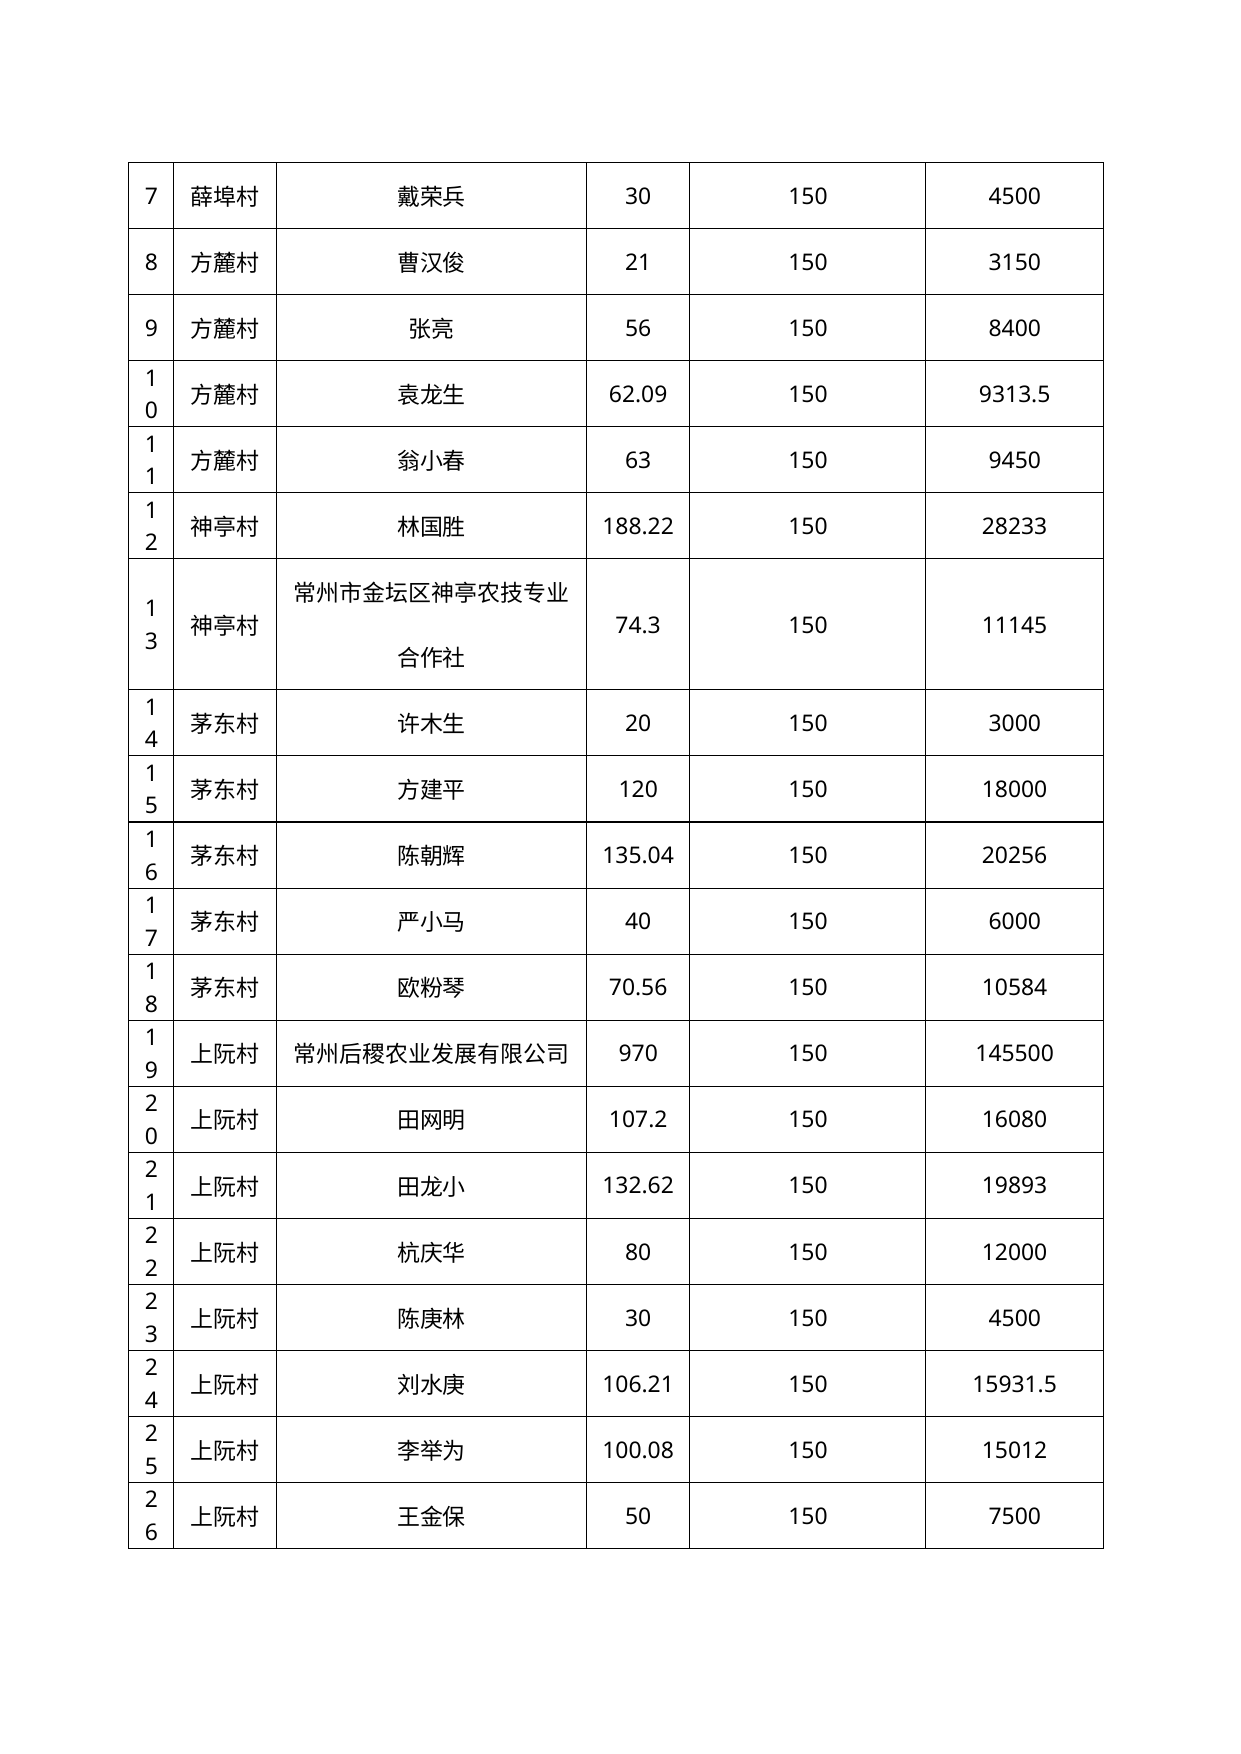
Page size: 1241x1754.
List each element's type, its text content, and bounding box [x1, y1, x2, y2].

table_cell 150 [690, 1087, 925, 1152]
table_cell 上阮村 [174, 1417, 276, 1482]
table_cell 150 [690, 1021, 925, 1086]
table_cell 15 [129, 756, 173, 821]
table_cell 19893 [926, 1153, 1103, 1218]
table_cell 田龙小 [277, 1153, 586, 1218]
table_cell 16 [129, 823, 173, 887]
table_cell 上阮村 [174, 1219, 276, 1284]
table_cell 8 [129, 229, 173, 294]
table_cell 上阮村 [174, 1087, 276, 1152]
table_cell 严小马 [277, 889, 586, 953]
table_cell 150 [690, 690, 925, 755]
table_cell 翁小春 [277, 427, 586, 492]
table_cell 6000 [926, 889, 1103, 953]
table_cell 方麓村 [174, 361, 276, 426]
table_cell 陈朝辉 [277, 823, 586, 887]
table_cell 11145 [926, 559, 1103, 689]
table_cell 刘水庚 [277, 1351, 586, 1416]
table_cell 18 [129, 955, 173, 1019]
table_cell 23 [129, 1285, 173, 1350]
table_cell 李举为 [277, 1417, 586, 1482]
table_cell 12 [129, 493, 173, 558]
table_cell 许木生 [277, 690, 586, 755]
table_cell 19 [129, 1021, 173, 1086]
table_cell 970 [587, 1021, 689, 1086]
table_cell 戴荣兵 [277, 163, 586, 228]
table_cell 132.62 [587, 1153, 689, 1218]
table_cell 20 [129, 1087, 173, 1152]
table_cell 63 [587, 427, 689, 492]
table_cell 方麓村 [174, 427, 276, 492]
table_cell 7 [129, 163, 173, 228]
table_cell 9450 [926, 427, 1103, 492]
table_cell 150 [690, 1417, 925, 1482]
table_cell 107.2 [587, 1087, 689, 1152]
table_cell 薛埠村 [174, 163, 276, 228]
table_cell 田网明 [277, 1087, 586, 1152]
table_cell 上阮村 [174, 1285, 276, 1350]
table_cell 袁龙生 [277, 361, 586, 426]
table_cell 方麓村 [174, 229, 276, 294]
table_cell 常州后稷农业发展有限公司 [277, 1021, 586, 1086]
table_cell 62.09 [587, 361, 689, 426]
table_cell 150 [690, 955, 925, 1019]
table_cell 50 [587, 1483, 689, 1548]
table_cell 12000 [926, 1219, 1103, 1284]
table_cell 80 [587, 1219, 689, 1284]
table_cell 方建平 [277, 756, 586, 821]
table_cell 16080 [926, 1087, 1103, 1152]
table_cell 茅东村 [174, 955, 276, 1019]
table_cell 3150 [926, 229, 1103, 294]
table_cell 王金保 [277, 1483, 586, 1548]
table_cell 150 [690, 1351, 925, 1416]
table_cell 150 [690, 889, 925, 953]
table_cell 21 [129, 1153, 173, 1218]
table_cell 8400 [926, 295, 1103, 360]
table_cell 茅东村 [174, 889, 276, 953]
table_cell 20256 [926, 823, 1103, 887]
table_cell 120 [587, 756, 689, 821]
table_cell 150 [690, 229, 925, 294]
table_cell 150 [690, 295, 925, 360]
table_cell 上阮村 [174, 1483, 276, 1548]
table_cell 20 [587, 690, 689, 755]
table_cell 18000 [926, 756, 1103, 821]
table_cell 欧粉琴 [277, 955, 586, 1019]
table_cell 22 [129, 1219, 173, 1284]
table_cell 150 [690, 1153, 925, 1218]
table_cell 70.56 [587, 955, 689, 1019]
table_cell 150 [690, 1285, 925, 1350]
table_cell 150 [690, 493, 925, 558]
table_cell 15012 [926, 1417, 1103, 1482]
table_cell 陈庚林 [277, 1285, 586, 1350]
table_cell 上阮村 [174, 1351, 276, 1416]
table_cell 150 [690, 361, 925, 426]
table_cell 40 [587, 889, 689, 953]
table_cell 150 [690, 823, 925, 887]
table_cell 30 [587, 1285, 689, 1350]
table_cell 上阮村 [174, 1021, 276, 1086]
table_cell 15931.5 [926, 1351, 1103, 1416]
table_cell 28233 [926, 493, 1103, 558]
table_cell 106.21 [587, 1351, 689, 1416]
table_cell 25 [129, 1417, 173, 1482]
table_cell 方麓村 [174, 295, 276, 360]
table_cell 14 [129, 690, 173, 755]
table_cell 林国胜 [277, 493, 586, 558]
table_cell 30 [587, 163, 689, 228]
table_cell 56 [587, 295, 689, 360]
table_cell 145500 [926, 1021, 1103, 1086]
table_cell 11 [129, 427, 173, 492]
table_cell 神亭村 [174, 493, 276, 558]
table_cell 150 [690, 756, 925, 821]
table_cell 茅东村 [174, 756, 276, 821]
table_cell 74.3 [587, 559, 689, 689]
table_cell 150 [690, 1483, 925, 1548]
table_cell 9313.5 [926, 361, 1103, 426]
table_cell 曹汉俊 [277, 229, 586, 294]
table_cell 杭庆华 [277, 1219, 586, 1284]
table_cell 10584 [926, 955, 1103, 1019]
table_cell 13 [129, 559, 173, 689]
table_cell 150 [690, 427, 925, 492]
table_cell 茅东村 [174, 690, 276, 755]
table_cell 24 [129, 1351, 173, 1416]
table_cell 100.08 [587, 1417, 689, 1482]
table_cell 7500 [926, 1483, 1103, 1548]
table_cell 26 [129, 1483, 173, 1548]
table_cell 150 [690, 559, 925, 689]
table_cell 上阮村 [174, 1153, 276, 1218]
table_cell 3000 [926, 690, 1103, 755]
table_cell 张亮 [277, 295, 586, 360]
table_cell 10 [129, 361, 173, 426]
table_cell 4500 [926, 1285, 1103, 1350]
table_cell 150 [690, 163, 925, 228]
table_cell 150 [690, 1219, 925, 1284]
table_cell 21 [587, 229, 689, 294]
table_cell 188.22 [587, 493, 689, 558]
table_cell 17 [129, 889, 173, 953]
table_cell 4500 [926, 163, 1103, 228]
table_cell 9 [129, 295, 173, 360]
table_cell 135.04 [587, 823, 689, 887]
table_cell 常州市金坛区神亭农技专业合作社 [277, 559, 586, 689]
table_cell 茅东村 [174, 823, 276, 887]
table_cell 神亭村 [174, 559, 276, 689]
